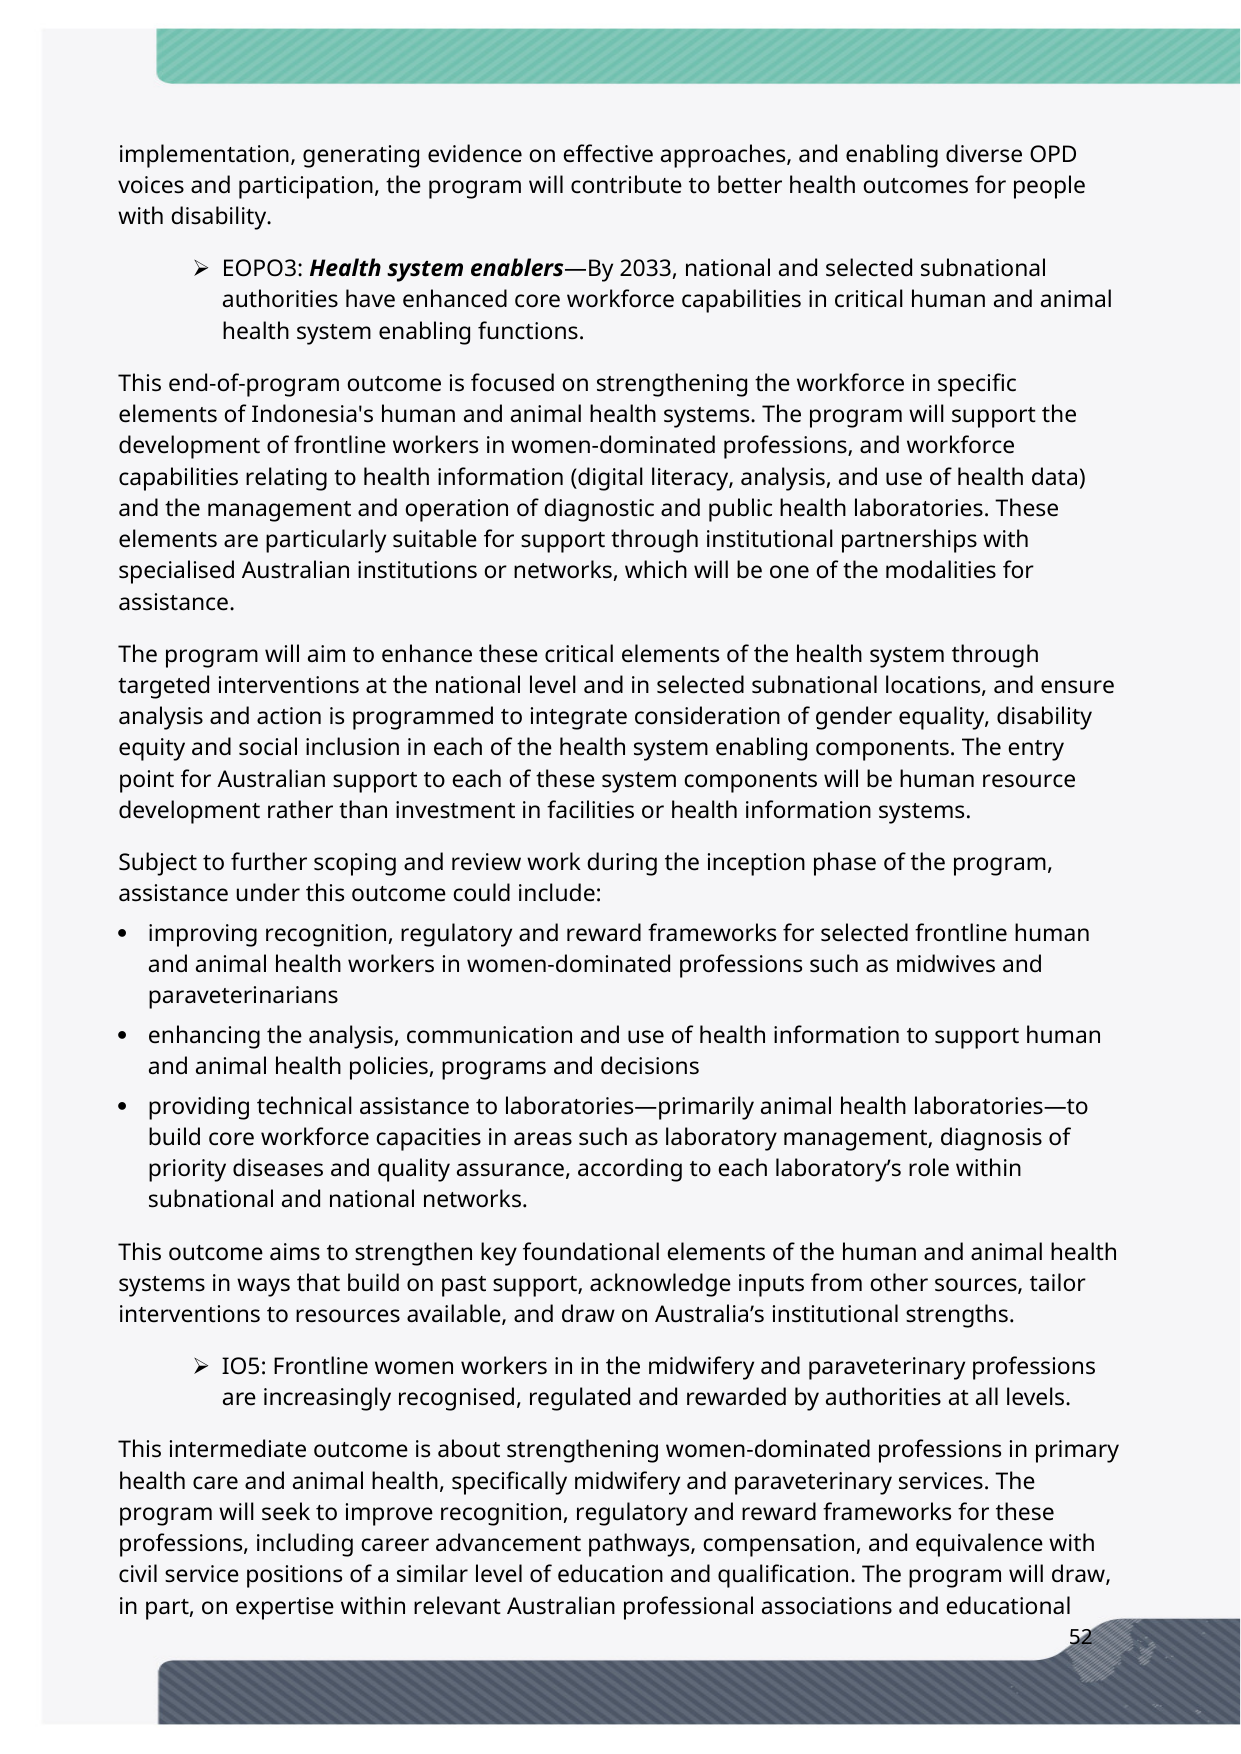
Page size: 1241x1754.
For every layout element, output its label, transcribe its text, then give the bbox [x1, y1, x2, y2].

list This end-of-program outcome is focused on strengthening the workforce in specific elements of Indonesia's human and animal health systems. The program will support the development of frontline workers in women-dominated professions, and workforce capabilities relating to health information (digital literacy, analysis, and use of health data) and the management and operation of diagnostic and public health laboratories. These elements are particularly suitable for support through institutional partnerships with specialised Australian institutions or networks, which will be one of the modalities for assistance. [118, 367, 1122, 617]
list providing technical assistance to laboratories—primarily animal health laboratories—to build core workforce capacities in areas such as laboratory management, diagnosis of priority diseases and quality assurance, according to each laboratory’s role within subnational and national networks. [118, 1089, 1122, 1214]
picture [2, 0, 1241, 1754]
list The program will aim to enhance these critical elements of the health system through targeted interventions at the national level and in selected subnational locations, and ensure analysis and action is programmed to integrate consideration of gender equality, disability equity and social inclusion in each of the health system enabling components. The entry point for Australian support to each of these system components will be human resource development rather than investment in facilities or health information systems. [118, 637, 1122, 825]
text EOPO3: Health system enablers—By 2033, national and selected subnational authorities have enhanced core workforce capabilities in critical human and animal health system enabling functions. [192, 252, 1122, 346]
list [118, 1433, 1122, 1621]
list Subject to further scoping and review work during the inception phase of the program, assistance under this outcome could include: [118, 846, 1122, 908]
list This outcome aims to strengthen key foundational elements of the human and animal health systems in ways that build on past support, acknowledge inputs from other sources, tailor interventions to resources available, and draw on Australia’s institutional strengths. [118, 1235, 1122, 1329]
text IO5: Frontline women workers in in the midwifery and paraveterinary professions are increasingly recognised, regulated and rewarded by authorities at all levels. [192, 1350, 1122, 1412]
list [118, 137, 1122, 231]
list enhancing the analysis, communication and use of health information to support human and animal health policies, programs and decisions [118, 1019, 1122, 1081]
list improving recognition, regulatory and reward frameworks for selected frontline human and animal health workers in women-dominated professions such as midwives and paraveterinarians [118, 917, 1122, 1010]
